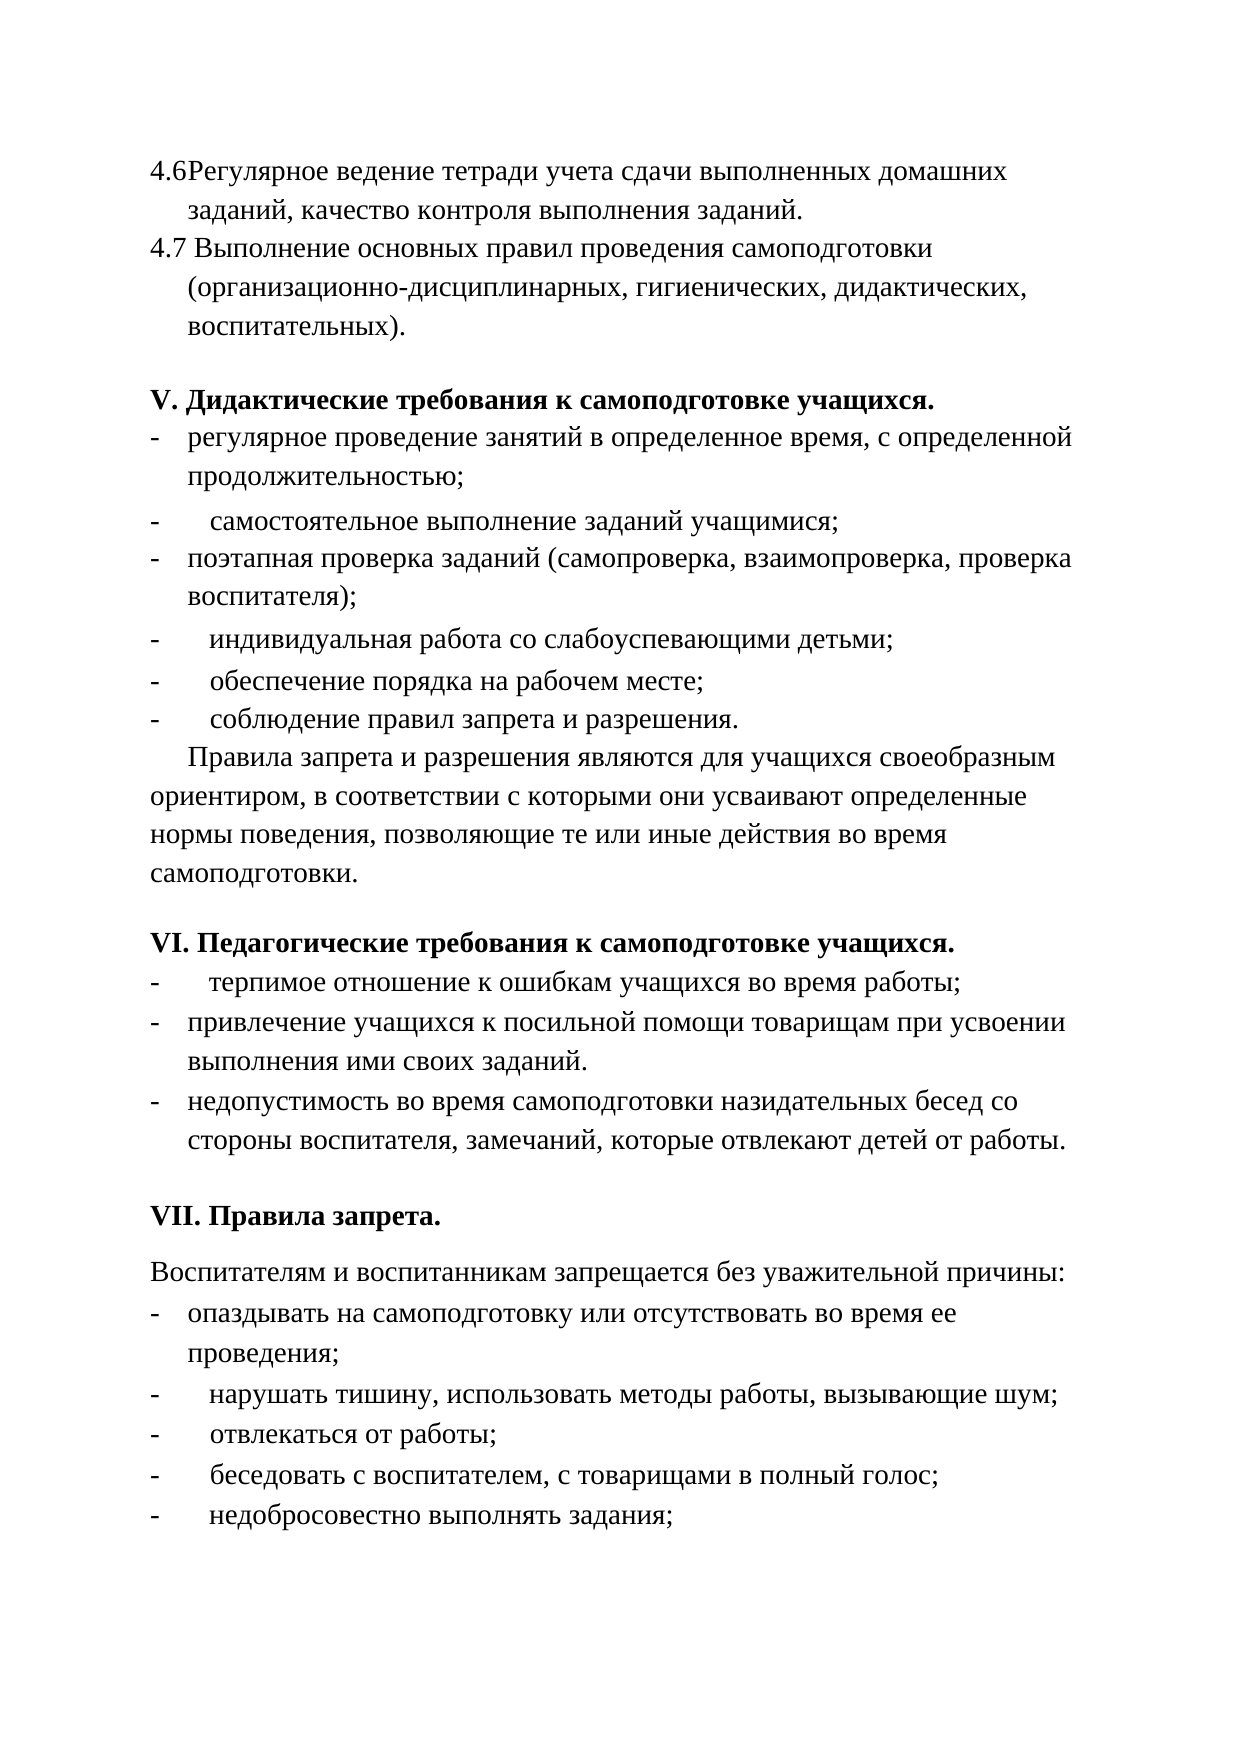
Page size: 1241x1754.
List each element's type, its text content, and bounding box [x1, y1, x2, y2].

list обеспечение порядка на рабочем месте; [150, 663, 1090, 697]
list Регулярное ведение тетради учета сдачи выполненных домашних заданий, качество контроля выполнения заданий. [150, 150, 1090, 227]
text VI. Педагогические требования к самоподготовке учащихся. [150, 921, 1090, 960]
list нарушать тишину, использовать методы работы, вызывающие шум; [150, 1371, 1090, 1411]
text VII. Правила запрета. [150, 1198, 1090, 1232]
list отвлекаться от работы; [150, 1411, 1090, 1452]
text Воспитателям и воспитанникам запрещается без уважительной причины: [150, 1249, 1090, 1289]
list привлечение учащихся к посильной помощи товарищам при усвоении выполнения ими своих заданий. [150, 999, 1090, 1078]
list регулярное проведение занятий в определенное время, с определенной продолжительностью; [150, 416, 1090, 493]
text V. Дидактические требования к самоподготовке учащихся. [150, 382, 1090, 416]
list опаздывать на самоподготовку или отсутствовать во время ее проведения; [150, 1289, 1090, 1371]
list поэтапная проверка заданий (самопроверка, взаимопроверка, проверка воспитателя); [150, 537, 1090, 613]
list недопустимость во время самоподготовки назидательных бесед со стороны воспитателя, замечаний, которые отвлекают детей от работы. [150, 1078, 1090, 1157]
list терпимое отношение к ошибкам учащихся во время работы; [150, 960, 1090, 999]
list индивидуальная работа со слабоуспевающими детьми; [150, 621, 1090, 655]
list самостоятельное выполнение заданий учащимися; [150, 503, 1090, 536]
text Правила запрета и разрешения являются для учащихся своеобразным ориентиром, в соответствии с которыми они усваивают определенные нормы поведения, позволяющие те или иные действия во время самоподготовки. [150, 736, 1090, 890]
text 4.7 Выполнение основных правил проведения самоподготовки (организационно-дисциплинарных, гигиенических, дидактических, воспитательных). [150, 227, 1090, 343]
list соблюдение правил запрета и разрешения. [150, 697, 1090, 736]
list беседовать с воспитателем, с товарищами в полный голос; [150, 1452, 1090, 1492]
list недобросовестно выполнять задания; [150, 1493, 1090, 1532]
